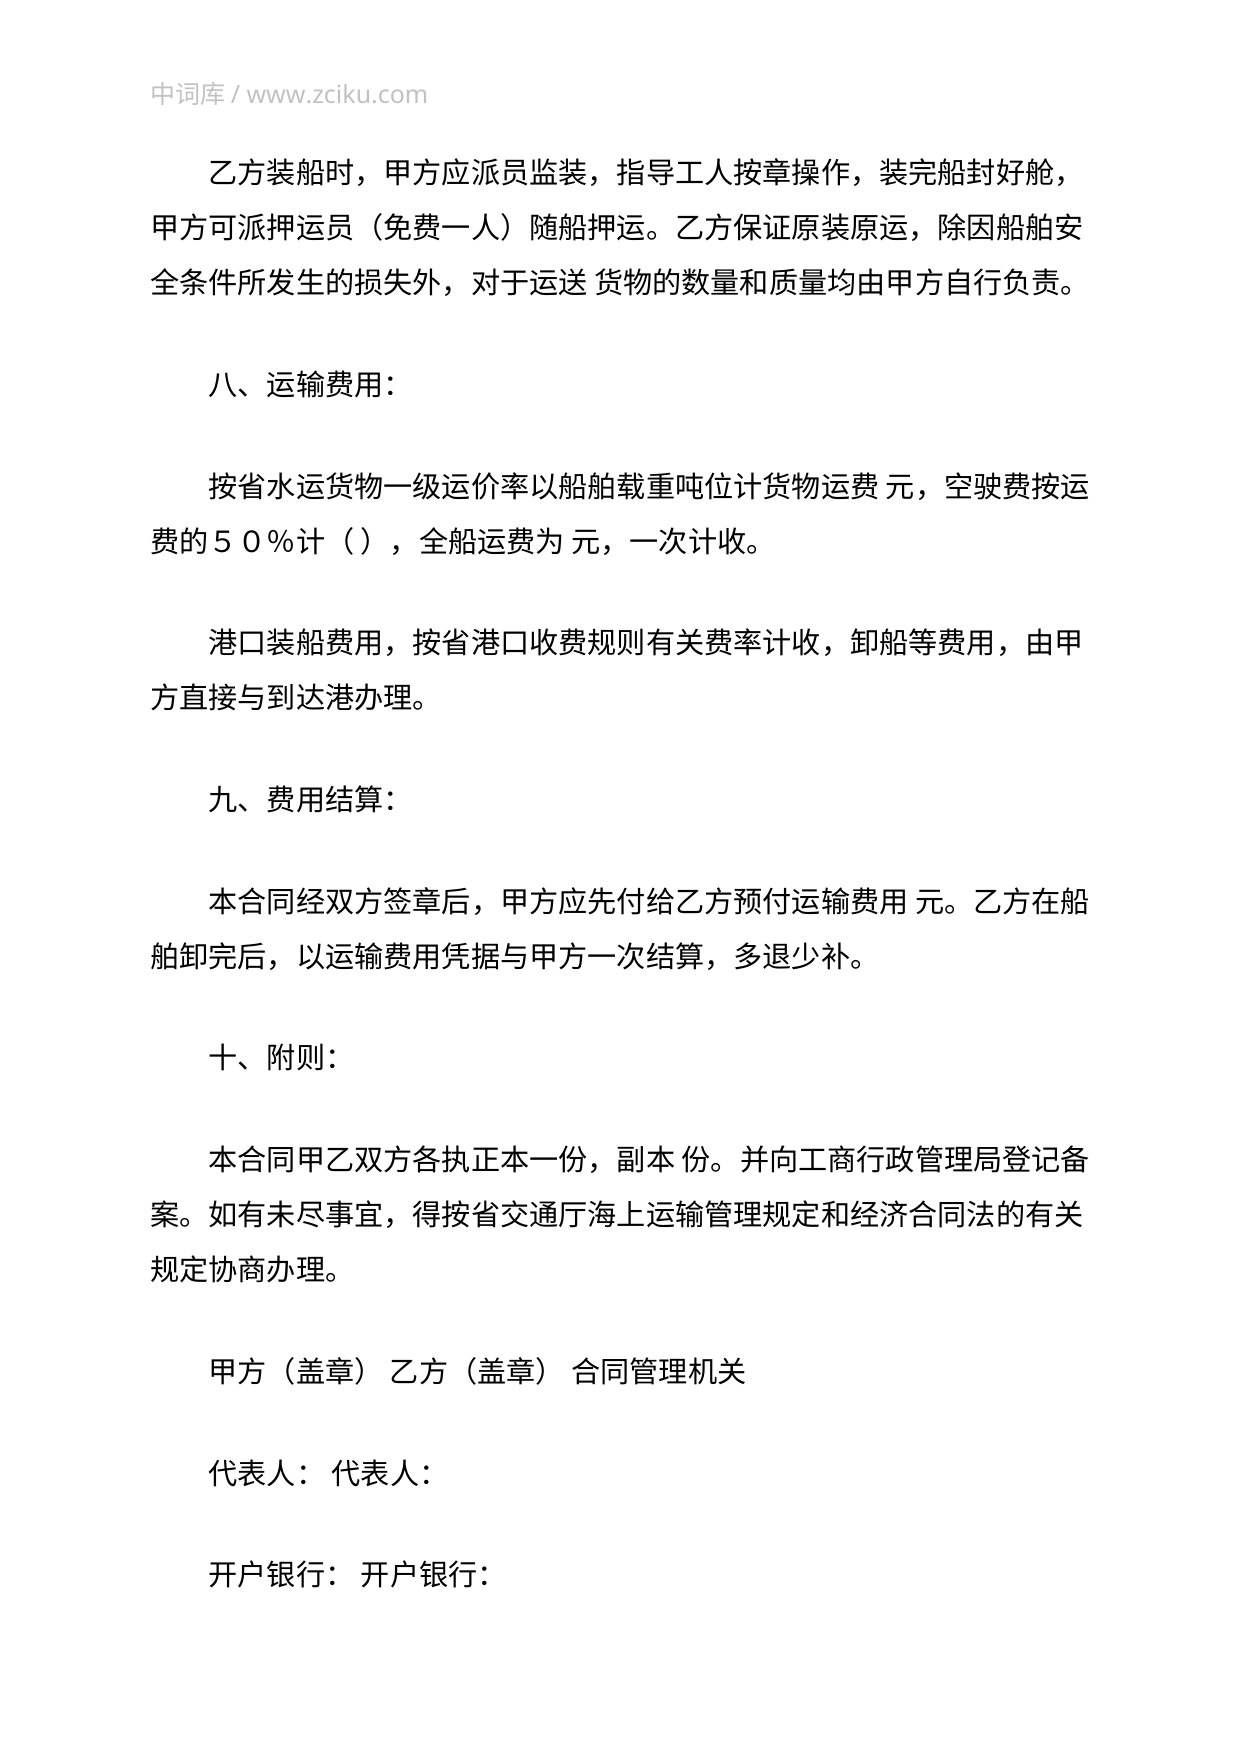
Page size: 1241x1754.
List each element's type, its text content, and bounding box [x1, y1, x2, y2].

text 九、费用结算： [150, 777, 1090, 819]
text 港口装船费用，按省港口收费规则有关费率计收，卸船等费用，由甲方直接与到达港办理。 [150, 620, 1090, 717]
text 按省水运货物一级运价率以船舶载重吨位计货物运费 元，空驶费按运费的５０％计（ ），全船运费为 元，一次计收。 [150, 463, 1090, 561]
text 乙方装船时，甲方应派员监装，指导工人按章操作，装完船封好舱，甲方可派押运员（免费一人）随船押运。乙方保证原装原运，除因船舶安全条件所发生的损失外，对于运送 货物的数量和质量均由甲方自行负责。 [150, 150, 1090, 302]
text 八、运输费用： [150, 362, 1090, 404]
text 本合同经双方签章后，甲方应先付给乙方预付运输费用 元。乙方在船舶卸完后，以运输费用凭据与甲方一次结算，多退少补。 [150, 878, 1090, 976]
text 甲方（盖章） 乙方（盖章） 合同管理机关 [150, 1348, 1090, 1391]
text 十、附则： [150, 1035, 1090, 1077]
text 开户银行： 开户银行： [150, 1552, 1090, 1594]
text 代表人： 代表人： [150, 1450, 1090, 1492]
text 本合同甲乙双方各执正本一份，副本 份。并向工商行政管理局登记备案。如有未尽事宜，得按省交通厅海上运输管理规定和经济合同法的有关规定协商办理。 [150, 1137, 1090, 1289]
